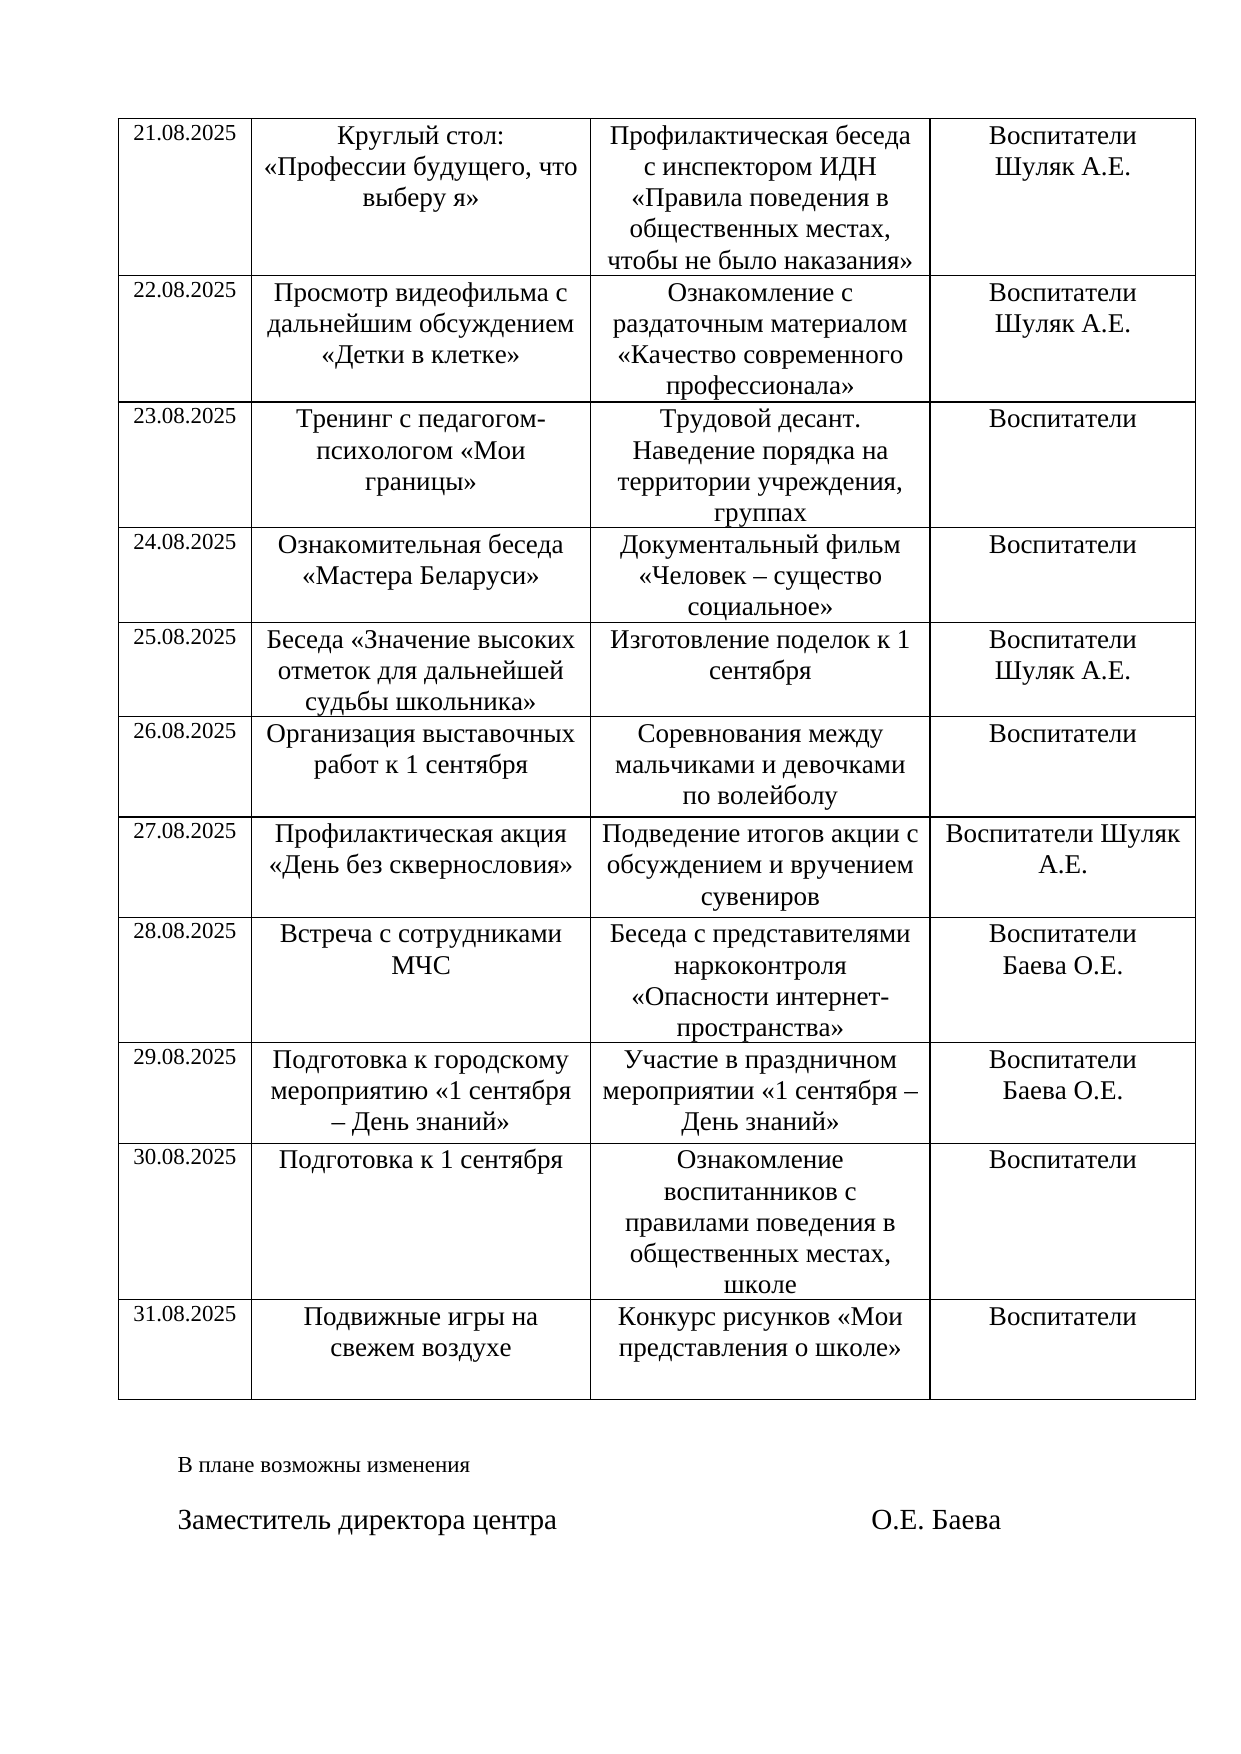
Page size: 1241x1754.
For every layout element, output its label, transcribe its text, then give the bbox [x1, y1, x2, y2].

table_cell Подготовка к городскому мероприятию «1 сентября – День знаний» [252, 1043, 590, 1142]
table_cell Ознакомление с раздаточным материалом «Качество современного профессионала» [591, 276, 929, 401]
table_header Тренинг с педагогом-психологом «Мои границы» [252, 403, 590, 527]
table_cell Воспитатели Шуляк А.Е. [931, 818, 1195, 917]
table_cell Ознакомительная беседа «Мастера Беларуси» [252, 528, 590, 622]
table_cell Встреча с сотрудниками МЧС [252, 918, 590, 1042]
table_cell Воспитатели Шуляк А.Е. [931, 276, 1195, 401]
table_cell Беседа «Значение высоких отметок для дальнейшей судьбы школьника» [252, 623, 590, 716]
table_cell Организация выставочных работ к 1 сентября [252, 717, 590, 816]
table_cell 22.08.2025 [119, 276, 251, 401]
text Заместитель директора центра О.Е. Баева [177, 1502, 1152, 1536]
table_cell Воспитатели Баева О.Е. [931, 1043, 1195, 1142]
table_cell Профилактическая акция «День без сквернословия» [252, 818, 590, 917]
table_cell 30.08.2025 [119, 1144, 251, 1299]
table_header Профилактическая беседа с инспектором ИДН «Правила поведения в общественных местах, чтобы не было наказания» [591, 119, 929, 275]
table_cell Подвижные игры на свежем воздухе [252, 1300, 590, 1399]
table_cell 31.08.2025 [119, 1300, 251, 1399]
table_cell Конкурс рисунков «Мои представления о школе» [591, 1300, 929, 1399]
table_cell 26.08.2025 [119, 717, 251, 816]
table_cell 24.08.2025 [119, 528, 251, 622]
table_cell Беседа с представителями наркоконтроля «Опасности интернет-пространства» [591, 918, 929, 1042]
table_cell Воспитатели Баева О.Е. [931, 918, 1195, 1042]
table_header Воспитатели [931, 403, 1195, 527]
table_cell Просмотр видеофильма с дальнейшим обсуждением «Детки в клетке» [252, 276, 590, 401]
table_cell Воспитатели [931, 1300, 1195, 1399]
table_cell Воспитатели Шуляк А.Е. [931, 623, 1195, 716]
table_cell Подведение итогов акции с обсуждением и вручением сувениров [591, 818, 929, 917]
table_header Круглый стол: «Профессии будущего, что выберу я» [252, 119, 590, 275]
table_cell Воспитатели [931, 528, 1195, 622]
table_cell Воспитатели [931, 1144, 1195, 1299]
table_header Воспитатели Шуляк А.Е. [931, 119, 1195, 275]
table_cell Документальный фильм «Человек – существо социальное» [591, 528, 929, 622]
table_cell Воспитатели [931, 717, 1195, 816]
table_cell Изготовление поделок к 1 сентября [591, 623, 929, 716]
table_header 23.08.2025 [119, 403, 251, 527]
table_cell 28.08.2025 [119, 918, 251, 1042]
table_cell Ознакомление воспитанников с правилами поведения в общественных местах, школе [591, 1144, 929, 1299]
table_cell 29.08.2025 [119, 1043, 251, 1142]
table_header Трудовой десант. Наведение порядка на территории учреждения, группах [591, 403, 929, 527]
table_cell Участие в праздничном мероприятии «1 сентября – День знаний» [591, 1043, 929, 1142]
text В плане возможны изменения [177, 1451, 1152, 1478]
table_header 21.08.2025 [119, 119, 251, 275]
table_cell 25.08.2025 [119, 623, 251, 716]
table_cell Соревнования между мальчиками и девочками по волейболу [591, 717, 929, 816]
table_cell Подготовка к 1 сентября [252, 1144, 590, 1299]
table_cell 27.08.2025 [119, 818, 251, 917]
